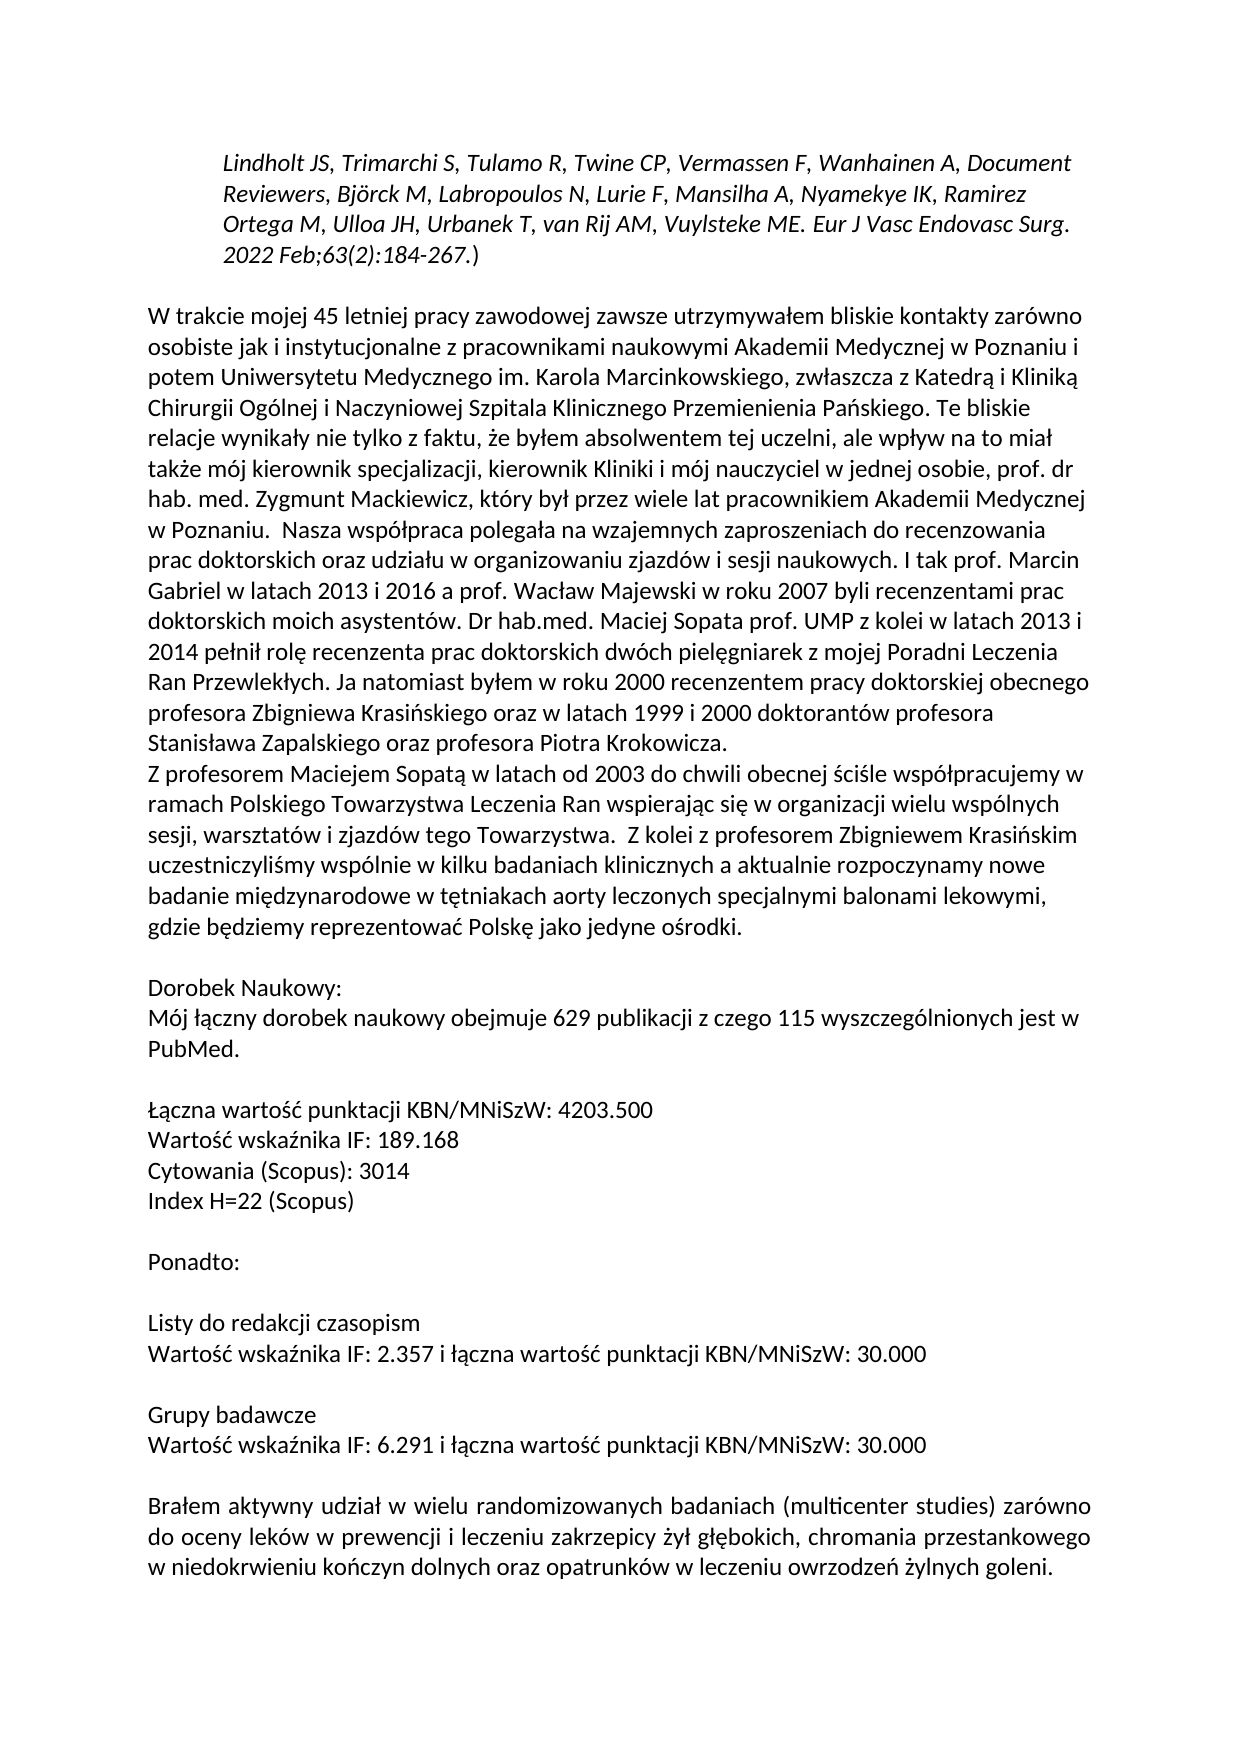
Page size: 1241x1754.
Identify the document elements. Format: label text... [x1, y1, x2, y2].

text Dorobek Naukowy: [148, 972, 1093, 1002]
text Wartość wskaźnika IF: 189.168 [148, 1124, 1093, 1155]
text Z profesorem Maciejem Sopatą w latach od 2003 do chwili obecnej ściśle współpracujemy w ramach Polskiego Towarzystwa Leczenia Ran wspierając się w organizacji wielu wspólnych sesji, warsztatów i zjazdów tego Towarzystwa. Z kolei z profesorem Zbigniewem Krasińskim uczestniczyliśmy wspólnie w kilku badaniach klinicznych a aktualnie rozpoczynamy nowe badanie międzynarodowe w tętniakach aorty leczonych specjalnymi balonami lekowymi, gdzie będziemy reprezentować Polskę jako jedyne ośrodki. [148, 758, 1093, 941]
text Grupy badawcze [148, 1399, 1093, 1429]
text Wartość wskaźnika IF: 2.357 i łączna wartość punktacji KBN/MNiSzW: 30.000 [148, 1338, 1093, 1368]
text Listy do redakcji czasopism [148, 1307, 1093, 1338]
text W trakcie mojej 45 letniej pracy zawodowej zawsze utrzymywałem bliskie kontakty zarówno osobiste jak i instytucjonalne z pracownikami naukowymi Akademii Medycznej w Poznaniu i potem Uniwersytetu Medycznego im. Karola Marcinkowskiego, zwłaszcza z Katedrą i Kliniką Chirurgii Ogólnej i Naczyniowej Szpitala Klinicznego Przemienienia Pańskiego. Te bliskie relacje wynikały nie tylko z faktu, że byłem absolwentem tej uczelni, ale wpływ na to miał także mój kierownik specjalizacji, kierownik Kliniki i mój nauczyciel w jednej osobie, prof. dr hab. med. Zygmunt Mackiewicz, który był przez wiele lat pracownikiem Akademii Medycznej w Poznaniu. Nasza współpraca polegała na wzajemnych zaproszeniach do recenzowania prac doktorskich oraz udziału w organizowaniu zjazdów i sesji naukowych. I tak prof. Marcin Gabriel w latach 2013 i 2016 a prof. Wacław Majewski w roku 2007 byli recenzentami prac doktorskich moich asystentów. Dr hab.med. Maciej Sopata prof. UMP z kolei w latach 2013 i 2014 pełnił rolę recenzenta prac doktorskich dwóch pielęgniarek z mojej Poradni Leczenia Ran Przewlekłych. Ja natomiast byłem w roku 2000 recenzentem pracy doktorskiej obecnego profesora Zbigniewa Krasińskiego oraz w latach 1999 i 2000 doktorantów profesora Stanisława Zapalskiego oraz profesora Piotra Krokowicza. [148, 300, 1093, 758]
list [223, 148, 1093, 270]
text Cytowania (Scopus): 3014 [148, 1155, 1093, 1185]
text Wartość wskaźnika IF: 6.291 i łączna wartość punktacji KBN/MNiSzW: 30.000 [148, 1429, 1093, 1460]
text Ponadto: [148, 1246, 1093, 1277]
text Brałem aktywny udział w wielu randomizowanych badaniach (multicenter studies) zarówno do oceny leków w prewencji i leczeniu zakrzepicy żył głębokich, chromania przestankowego w niedokrwieniu kończyn dolnych oraz opatrunków w leczeniu owrzodzeń żylnych goleni. [148, 1491, 1093, 1582]
text Index H=22 (Scopus) [148, 1185, 1093, 1216]
text Łączna wartość punktacji KBN/MNiSzW: 4203.500 [148, 1094, 1093, 1124]
text Mój łączny dorobek naukowy obejmuje 629 publikacji z czego 115 wyszczególnionych jest w PubMed. [148, 1002, 1093, 1063]
